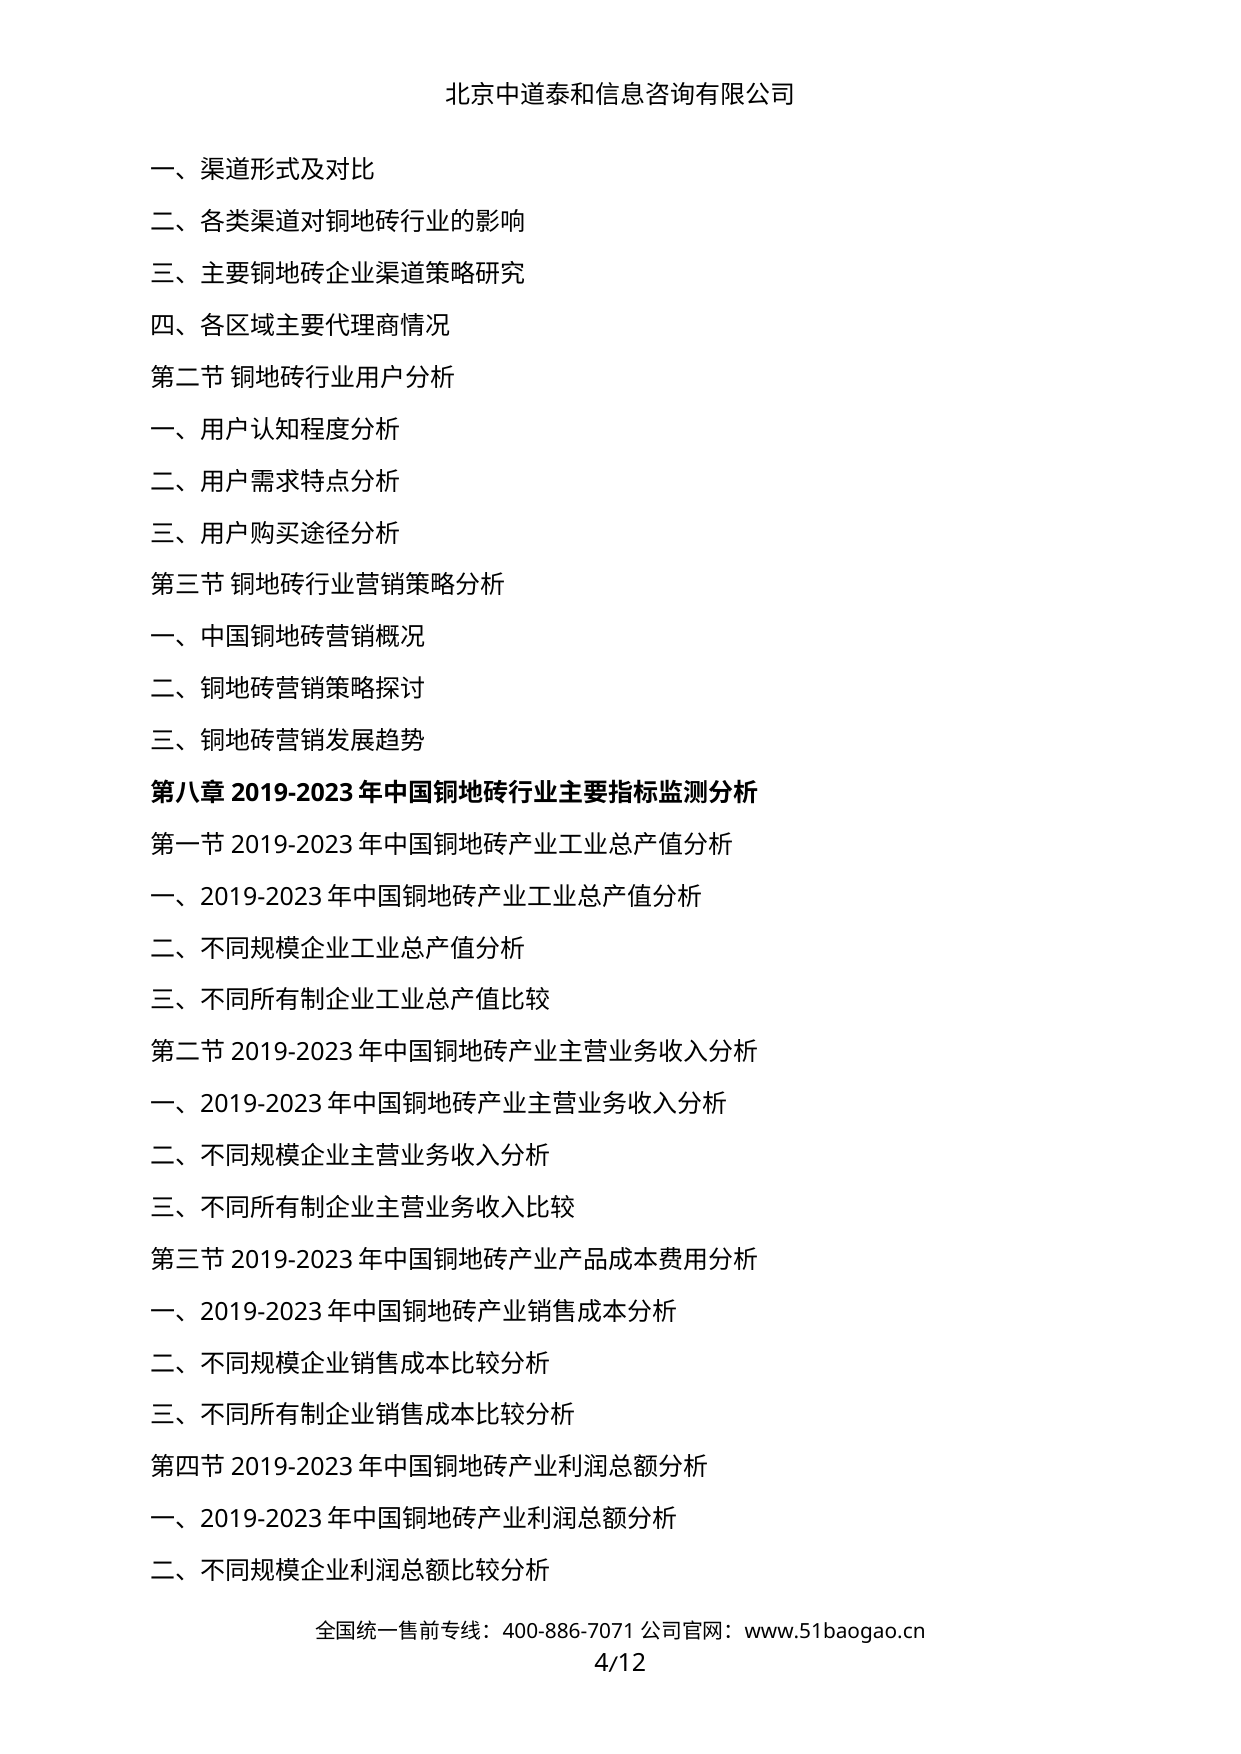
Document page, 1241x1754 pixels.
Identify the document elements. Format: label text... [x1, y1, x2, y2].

text 一、2019-2023年中国铜地砖产业销售成本分析 [150, 1291, 1090, 1327]
text 二、铜地砖营销策略探讨 [150, 669, 1090, 705]
text 一、中国铜地砖营销概况 [150, 617, 1090, 653]
text 二、不同规模企业销售成本比较分析 [150, 1343, 1090, 1379]
text 二、不同规模企业工业总产值分析 [150, 928, 1090, 964]
text 第二节 2019-2023年中国铜地砖产业主营业务收入分析 [150, 1032, 1090, 1068]
text 三、主要铜地砖企业渠道策略研究 [150, 254, 1090, 290]
text 三、不同所有制企业工业总产值比较 [150, 980, 1090, 1016]
text 二、各类渠道对铜地砖行业的影响 [150, 202, 1090, 238]
text 三、不同所有制企业销售成本比较分析 [150, 1395, 1090, 1431]
text 第二节 铜地砖行业用户分析 [150, 357, 1090, 394]
text 二、用户需求特点分析 [150, 461, 1090, 497]
text 四、各区域主要代理商情况 [150, 306, 1090, 342]
text 一、2019-2023年中国铜地砖产业主营业务收入分析 [150, 1084, 1090, 1120]
text 第四节 2019-2023年中国铜地砖产业利润总额分析 [150, 1447, 1090, 1483]
text 一、2019-2023年中国铜地砖产业工业总产值分析 [150, 876, 1090, 912]
text 一、渠道形式及对比 [150, 150, 1090, 186]
text 一、用户认知程度分析 [150, 409, 1090, 446]
text 第三节 2019-2023年中国铜地砖产业产品成本费用分析 [150, 1239, 1090, 1276]
text 二、不同规模企业利润总额比较分析 [150, 1551, 1090, 1587]
text 三、铜地砖营销发展趋势 [150, 721, 1090, 757]
text 三、用户购买途径分析 [150, 513, 1090, 549]
text 二、不同规模企业主营业务收入分析 [150, 1136, 1090, 1172]
text 三、不同所有制企业主营业务收入比较 [150, 1187, 1090, 1224]
text 第八章 2019-2023年中国铜地砖行业主要指标监测分析 [150, 772, 1090, 809]
text 一、2019-2023年中国铜地砖产业利润总额分析 [150, 1499, 1090, 1535]
text 第一节 2019-2023年中国铜地砖产业工业总产值分析 [150, 824, 1090, 861]
text 第三节 铜地砖行业营销策略分析 [150, 565, 1090, 601]
